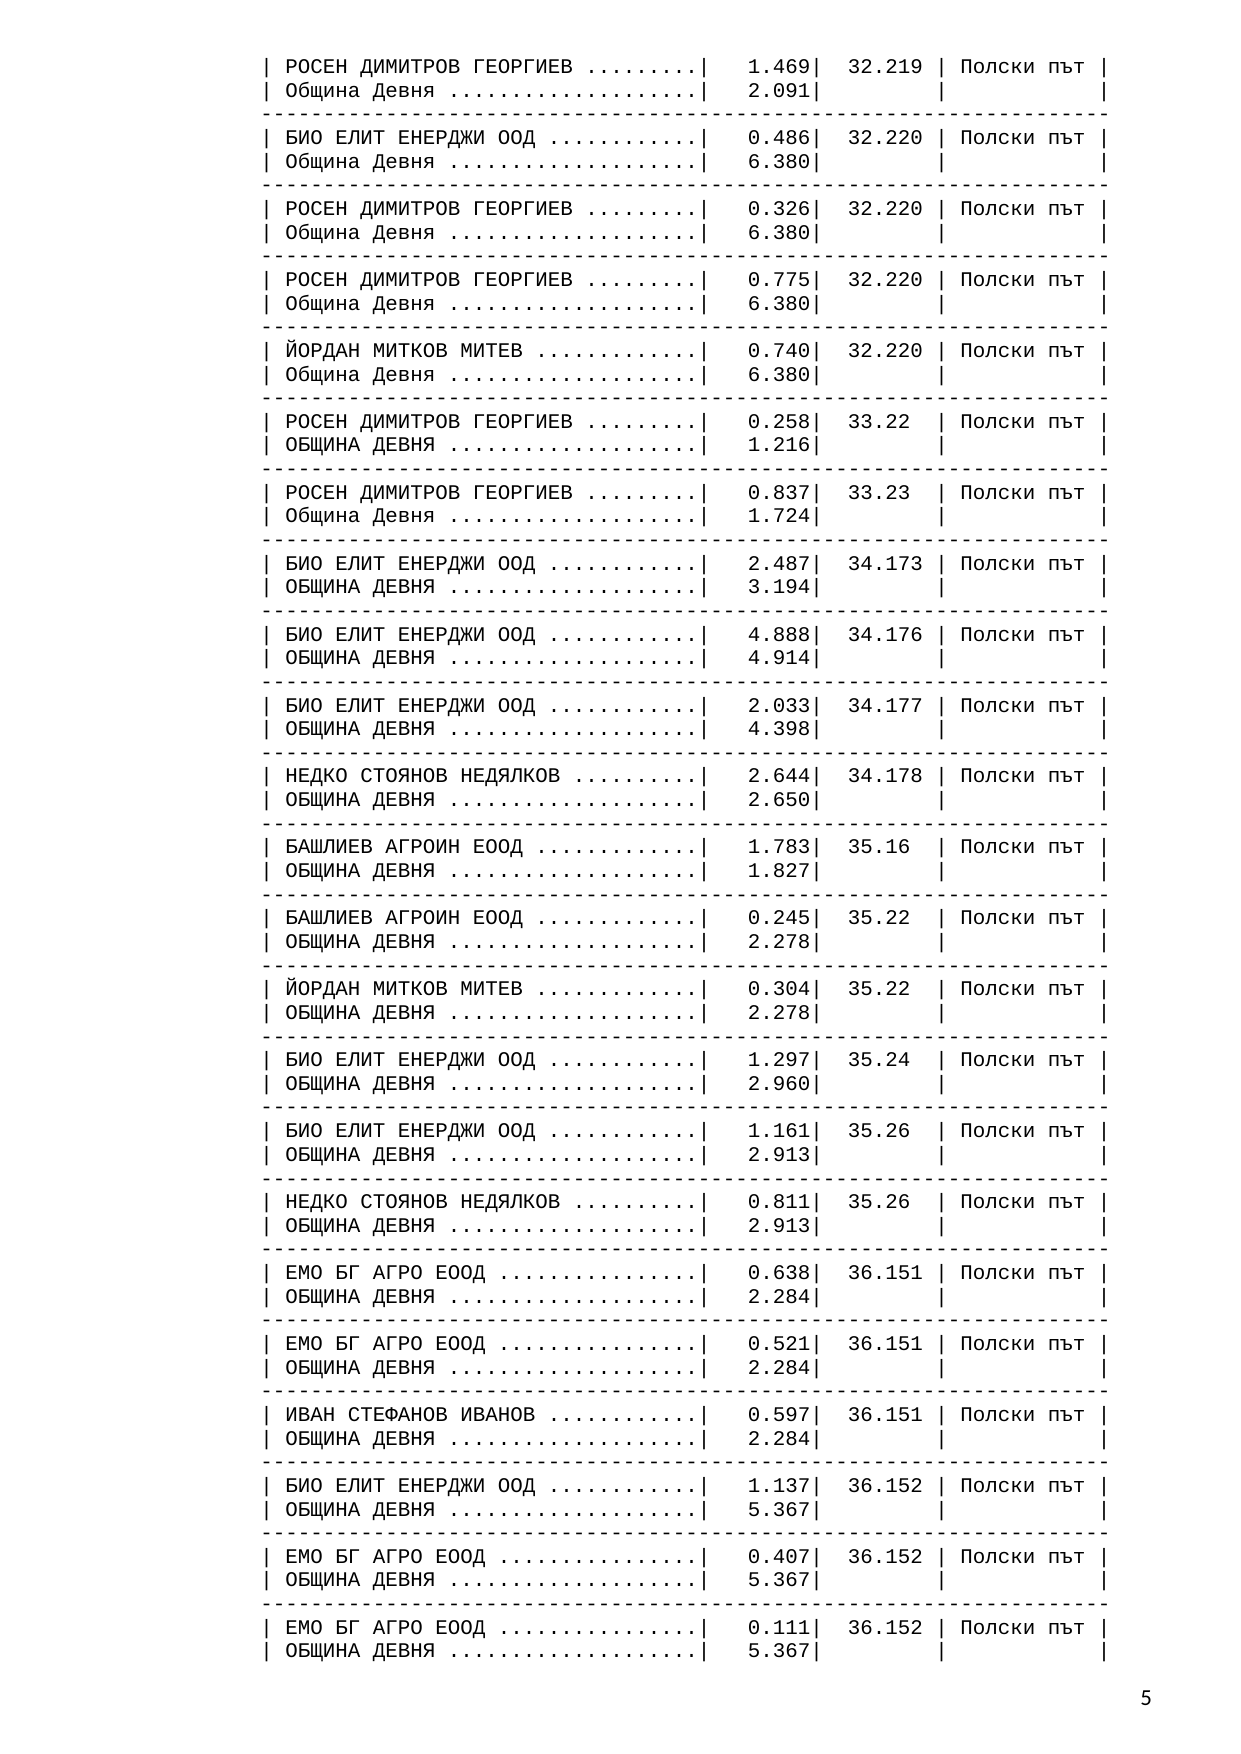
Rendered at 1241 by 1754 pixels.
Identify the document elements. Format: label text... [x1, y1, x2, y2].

text | БИО ЕЛИТ ЕНЕРДЖИ ООД ............| 0.486| 32.220 | Полски път | [148, 127, 1152, 151]
text | ОБЩИНА ДЕВНЯ ....................| 2.960| | | [148, 1073, 1152, 1097]
text -------------------------------------------------------------------- [148, 1026, 1152, 1049]
text | БАШЛИЕВ АГРОИН ЕООД .............| 0.245| 35.22 | Полски път | [148, 907, 1152, 931]
text | ИВАН СТЕФАНОВ ИВАНОВ ............| 0.597| 36.151 | Полски път | [148, 1404, 1152, 1428]
text -------------------------------------------------------------------- [148, 1451, 1152, 1475]
text -------------------------------------------------------------------- [148, 742, 1152, 766]
text -------------------------------------------------------------------- [148, 1167, 1152, 1191]
text | ОБЩИНА ДЕВНЯ ....................| 5.367| | | [148, 1498, 1152, 1522]
text | ЙОРДАН МИТКОВ МИТЕВ .............| 0.304| 35.22 | Полски път | [148, 978, 1152, 1002]
text | ЕМО БГ АГРО ЕООД ................| 0.521| 36.151 | Полски път | [148, 1333, 1152, 1357]
text | ОБЩИНА ДЕВНЯ ....................| 2.278| | | [148, 1002, 1152, 1026]
text | Община Девня ....................| 6.380| | | [148, 151, 1152, 174]
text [148, 1569, 1152, 1593]
text | Община Девня ....................| 6.380| | | [148, 293, 1152, 316]
text | БИО ЕЛИТ ЕНЕРДЖИ ООД ............| 1.137| 36.152 | Полски път | [148, 1475, 1152, 1498]
text -------------------------------------------------------------------- [148, 884, 1152, 907]
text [148, 103, 1152, 127]
text | ОБЩИНА ДЕВНЯ ....................| 1.827| | | [148, 860, 1152, 884]
text -------------------------------------------------------------------- [148, 245, 1152, 269]
text | БИО ЕЛИТ ЕНЕРДЖИ ООД ............| 1.297| 35.24 | Полски път | [148, 1049, 1152, 1073]
text | БИО ЕЛИТ ЕНЕРДЖИ ООД ............| 4.888| 34.176 | Полски път | [148, 624, 1152, 647]
text -------------------------------------------------------------------- [148, 1309, 1152, 1333]
text | Община Девня ....................| 1.724| | | [148, 505, 1152, 529]
text -------------------------------------------------------------------- [148, 1380, 1152, 1404]
text | ЕМО БГ АГРО ЕООД ................| 0.407| 36.152 | Полски път | [148, 1546, 1152, 1569]
text | БАШЛИЕВ АГРОИН ЕООД .............| 1.783| 35.16 | Полски път | [148, 836, 1152, 860]
text | ОБЩИНА ДЕВНЯ ....................| 2.650| | | [148, 789, 1152, 813]
text | РОСЕН ДИМИТРОВ ГЕОРГИЕВ .........| 0.837| 33.23 | Полски път | [148, 482, 1152, 505]
text | ЕМО БГ АГРО ЕООД ................| 0.111| 36.152 | Полски път | [148, 1617, 1152, 1640]
text | ОБЩИНА ДЕВНЯ ....................| 4.398| | | [148, 718, 1152, 742]
text | ОБЩИНА ДЕВНЯ ....................| 1.216| | | [148, 434, 1152, 458]
text -------------------------------------------------------------------- [148, 600, 1152, 624]
text | НЕДКО СТОЯНОВ НЕДЯЛКОВ ..........| 0.811| 35.26 | Полски път | [148, 1191, 1152, 1215]
text | ЙОРДАН МИТКОВ МИТЕВ .............| 0.740| 32.220 | Полски път | [148, 340, 1152, 363]
text | ОБЩИНА ДЕВНЯ ....................| 2.913| | | [148, 1144, 1152, 1167]
text | РОСЕН ДИМИТРОВ ГЕОРГИЕВ .........| 1.469| 32.219 | Полски път | [148, 56, 1152, 80]
text -------------------------------------------------------------------- [148, 813, 1152, 836]
text -------------------------------------------------------------------- [148, 671, 1152, 694]
text | ОБЩИНА ДЕВНЯ ....................| 4.914| | | [148, 647, 1152, 671]
text | ОБЩИНА ДЕВНЯ ....................| 2.278| | | [148, 931, 1152, 955]
text | Община Девня ....................| 6.380| | | [148, 222, 1152, 245]
text | БИО ЕЛИТ ЕНЕРДЖИ ООД ............| 2.487| 34.173 | Полски път | [148, 553, 1152, 576]
text -------------------------------------------------------------------- [148, 1097, 1152, 1120]
text | НЕДКО СТОЯНОВ НЕДЯЛКОВ ..........| 2.644| 34.178 | Полски път | [148, 766, 1152, 789]
text -------------------------------------------------------------------- [148, 955, 1152, 978]
text | БИО ЕЛИТ ЕНЕРДЖИ ООД ............| 2.033| 34.177 | Полски път | [148, 694, 1152, 718]
text | Община Девня ....................| 6.380| | | [148, 363, 1152, 387]
text | ОБЩИНА ДЕВНЯ ....................| 2.913| | | [148, 1215, 1152, 1238]
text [148, 1640, 1152, 1664]
text -------------------------------------------------------------------- [148, 387, 1152, 411]
text | ОБЩИНА ДЕВНЯ ....................| 3.194| | | [148, 576, 1152, 600]
text | ОБЩИНА ДЕВНЯ ....................| 2.284| | | [148, 1428, 1152, 1451]
text | ЕМО БГ АГРО ЕООД ................| 0.638| 36.151 | Полски път | [148, 1262, 1152, 1286]
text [148, 174, 1152, 198]
text | РОСЕН ДИМИТРОВ ГЕОРГИЕВ .........| 0.326| 32.220 | Полски път | [148, 198, 1152, 222]
text -------------------------------------------------------------------- [148, 458, 1152, 482]
text -------------------------------------------------------------------- [148, 1238, 1152, 1262]
text -------------------------------------------------------------------- [148, 316, 1152, 340]
text | ОБЩИНА ДЕВНЯ ....................| 2.284| | | [148, 1357, 1152, 1380]
text -------------------------------------------------------------------- [148, 1522, 1152, 1546]
text -------------------------------------------------------------------- [148, 529, 1152, 553]
text | БИО ЕЛИТ ЕНЕРДЖИ ООД ............| 1.161| 35.26 | Полски път | [148, 1120, 1152, 1144]
text | ОБЩИНА ДЕВНЯ ....................| 2.284| | | [148, 1286, 1152, 1309]
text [148, 1593, 1152, 1617]
text | РОСЕН ДИМИТРОВ ГЕОРГИЕВ .........| 0.775| 32.220 | Полски път | [148, 269, 1152, 293]
text | Община Девня ....................| 2.091| | | [148, 80, 1152, 103]
text | РОСЕН ДИМИТРОВ ГЕОРГИЕВ .........| 0.258| 33.22 | Полски път | [148, 411, 1152, 434]
